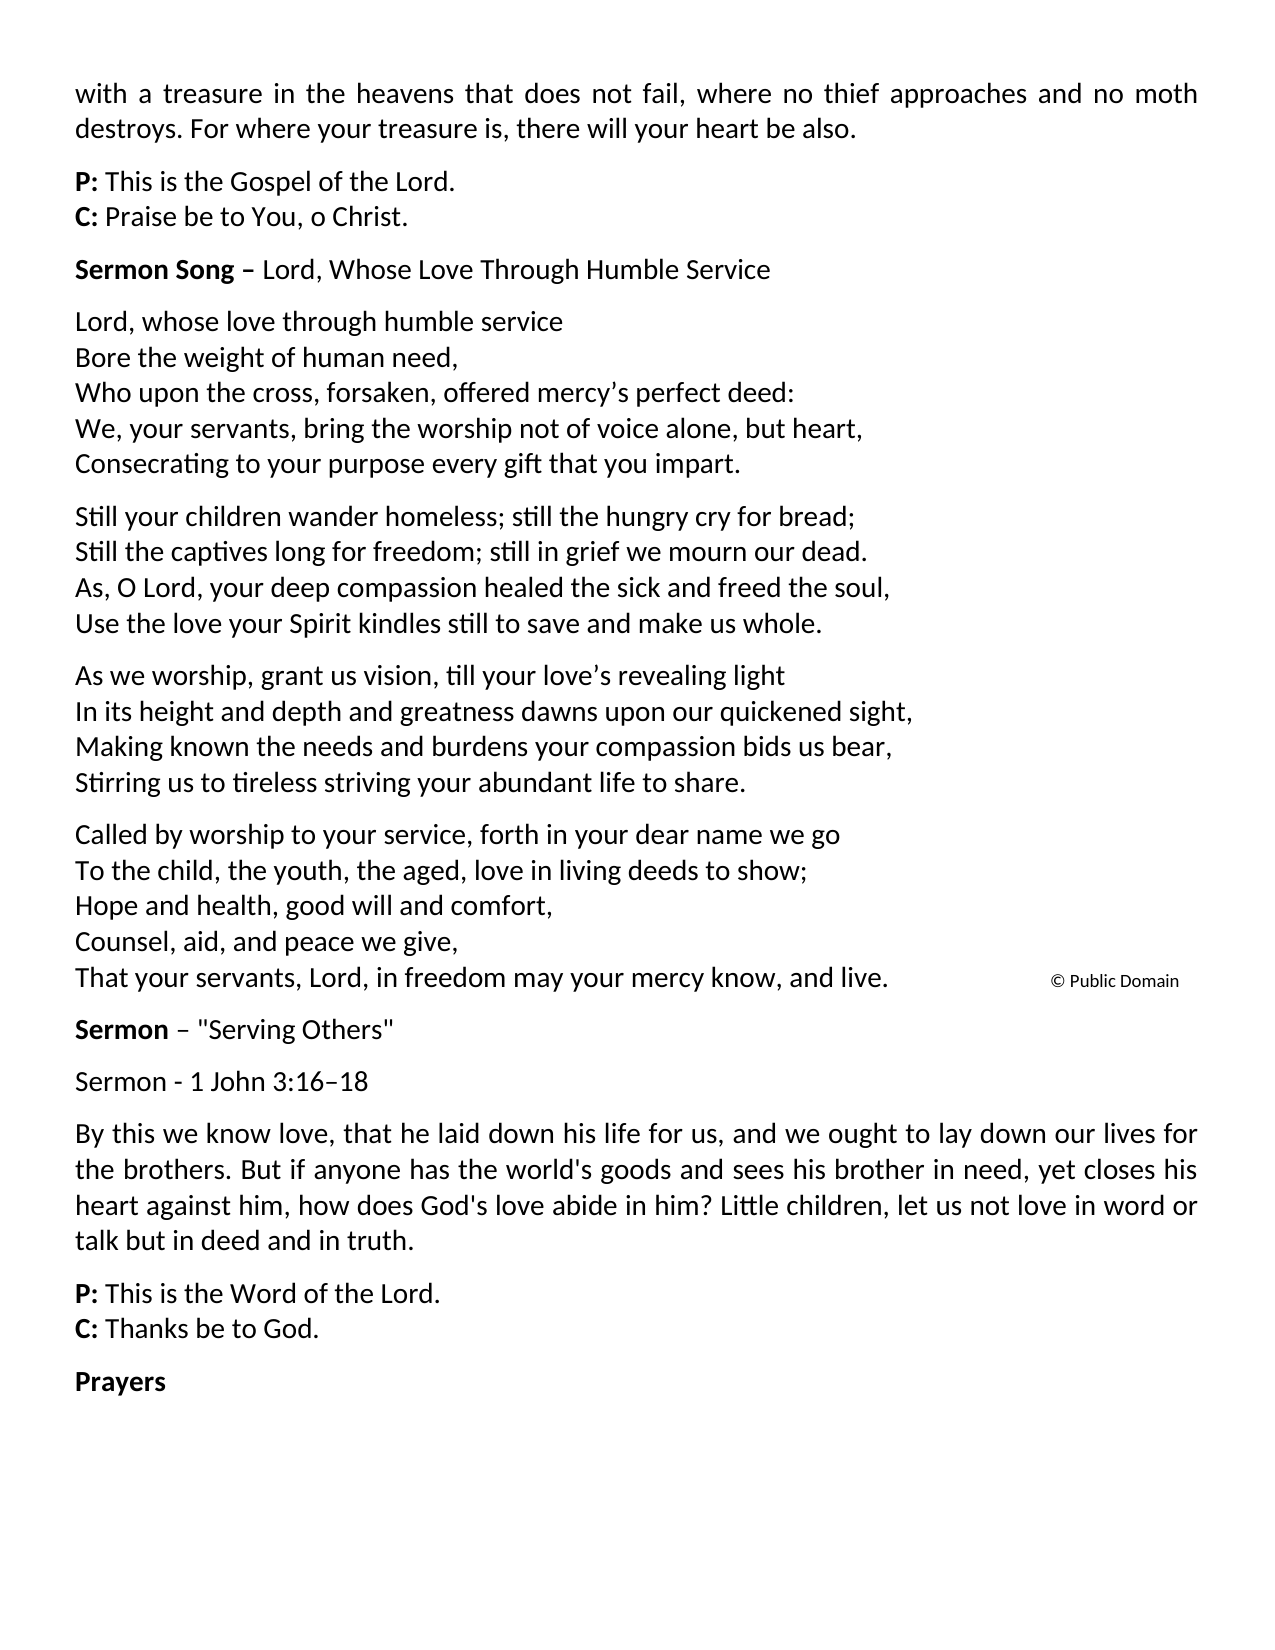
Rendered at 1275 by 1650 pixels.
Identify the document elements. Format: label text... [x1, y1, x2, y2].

text As we worship, grant us vision, till your love’s revealing light In its height and depth and greatness dawns upon our quickened sight, Making known the needs and burdens your compassion bids us bear, Stirring us to tireless striving your abundant life to share. [75, 657, 1200, 799]
text Lord, whose love through humble service Bore the weight of human need, Who upon the cross, forsaken, offered mercy’s perfect deed: We, your servants, bring the worship not of voice alone, but heart, Consecrating to your purpose every gift that you impart. [75, 303, 1200, 481]
text Sermon - 1 John 3:16–18 [75, 1063, 1200, 1099]
text Still your children wander homeless; still the hungry cry for bread; Still the captives long for freedom; still in grief we mourn our dead. As, O Lord, your deep compassion healed the sick and freed the soul, Use the love your Spirit kindles still to save and make us whole. [75, 498, 1200, 640]
text Sermon Song – Lord, Whose Love Through Humble Service [75, 251, 1200, 286]
text Prayers [75, 1363, 1200, 1398]
text Sermon – "Serving Others" [75, 1011, 1200, 1047]
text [75, 75, 1200, 146]
text P: This is the Word of the Lord. C: Thanks be to God. [75, 1275, 1200, 1346]
text P: This is the Gospel of the Lord. C: Praise be to You, o Christ. [75, 163, 1200, 234]
text Called by worship to your service, forth in your dear name we go To the child, the youth, the aged, love in living deeds to show; Hope and health, good will and comfort, Counsel, aid, and peace we give, That your servants, Lord, in freedom may your mercy know, and live. © Public Domain [75, 816, 1200, 994]
text By this we know love, that he laid down his life for us, and we ought to lay down our lives for the brothers. But if anyone has the world's goods and sees his brother in need, yet closes his heart against him, how does God's love abide in him? Little children, let us not love in word or talk but in deed and in truth. [75, 1116, 1200, 1258]
